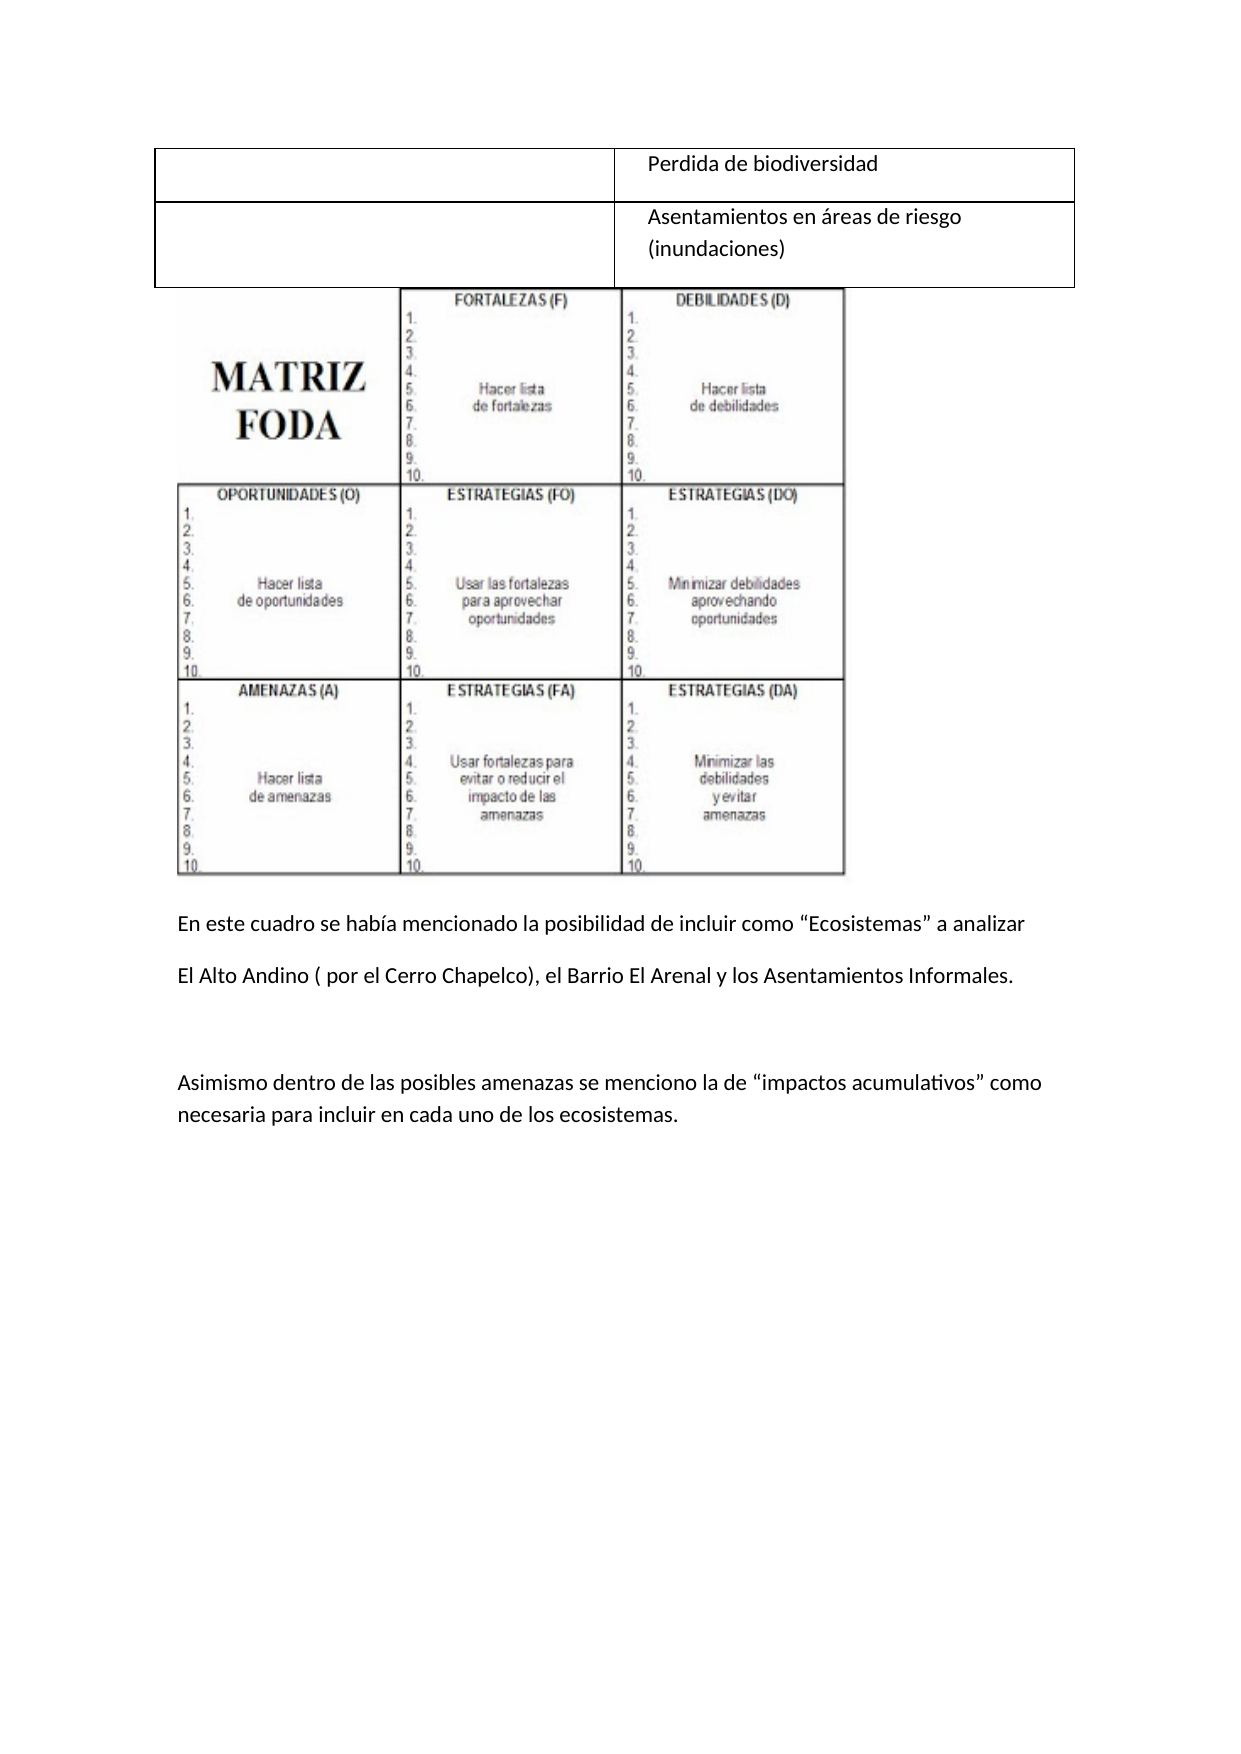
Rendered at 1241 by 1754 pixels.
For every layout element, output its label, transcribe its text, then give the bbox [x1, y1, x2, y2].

text En este cuadro se había mencionado la posibilidad de incluir como “Ecosistemas” a analizar [177, 909, 1063, 937]
table_cell Asentamientos en áreas de riesgo (inundaciones) [615, 203, 1074, 287]
picture [177, 288, 853, 884]
text Asimismo dentro de las posibles amenazas se menciono la de “impactos acumulativos” como necesaria para incluir en cada uno de los ecosistemas. [177, 1068, 1063, 1128]
table_cell [156, 203, 614, 287]
table_cell Perdida de biodiversidad [615, 149, 1074, 201]
text El Alto Andino ( por el Cerro Chapelco), el Barrio El Arenal y los Asentamientos Informales. [177, 962, 1063, 990]
table_cell [156, 149, 614, 201]
